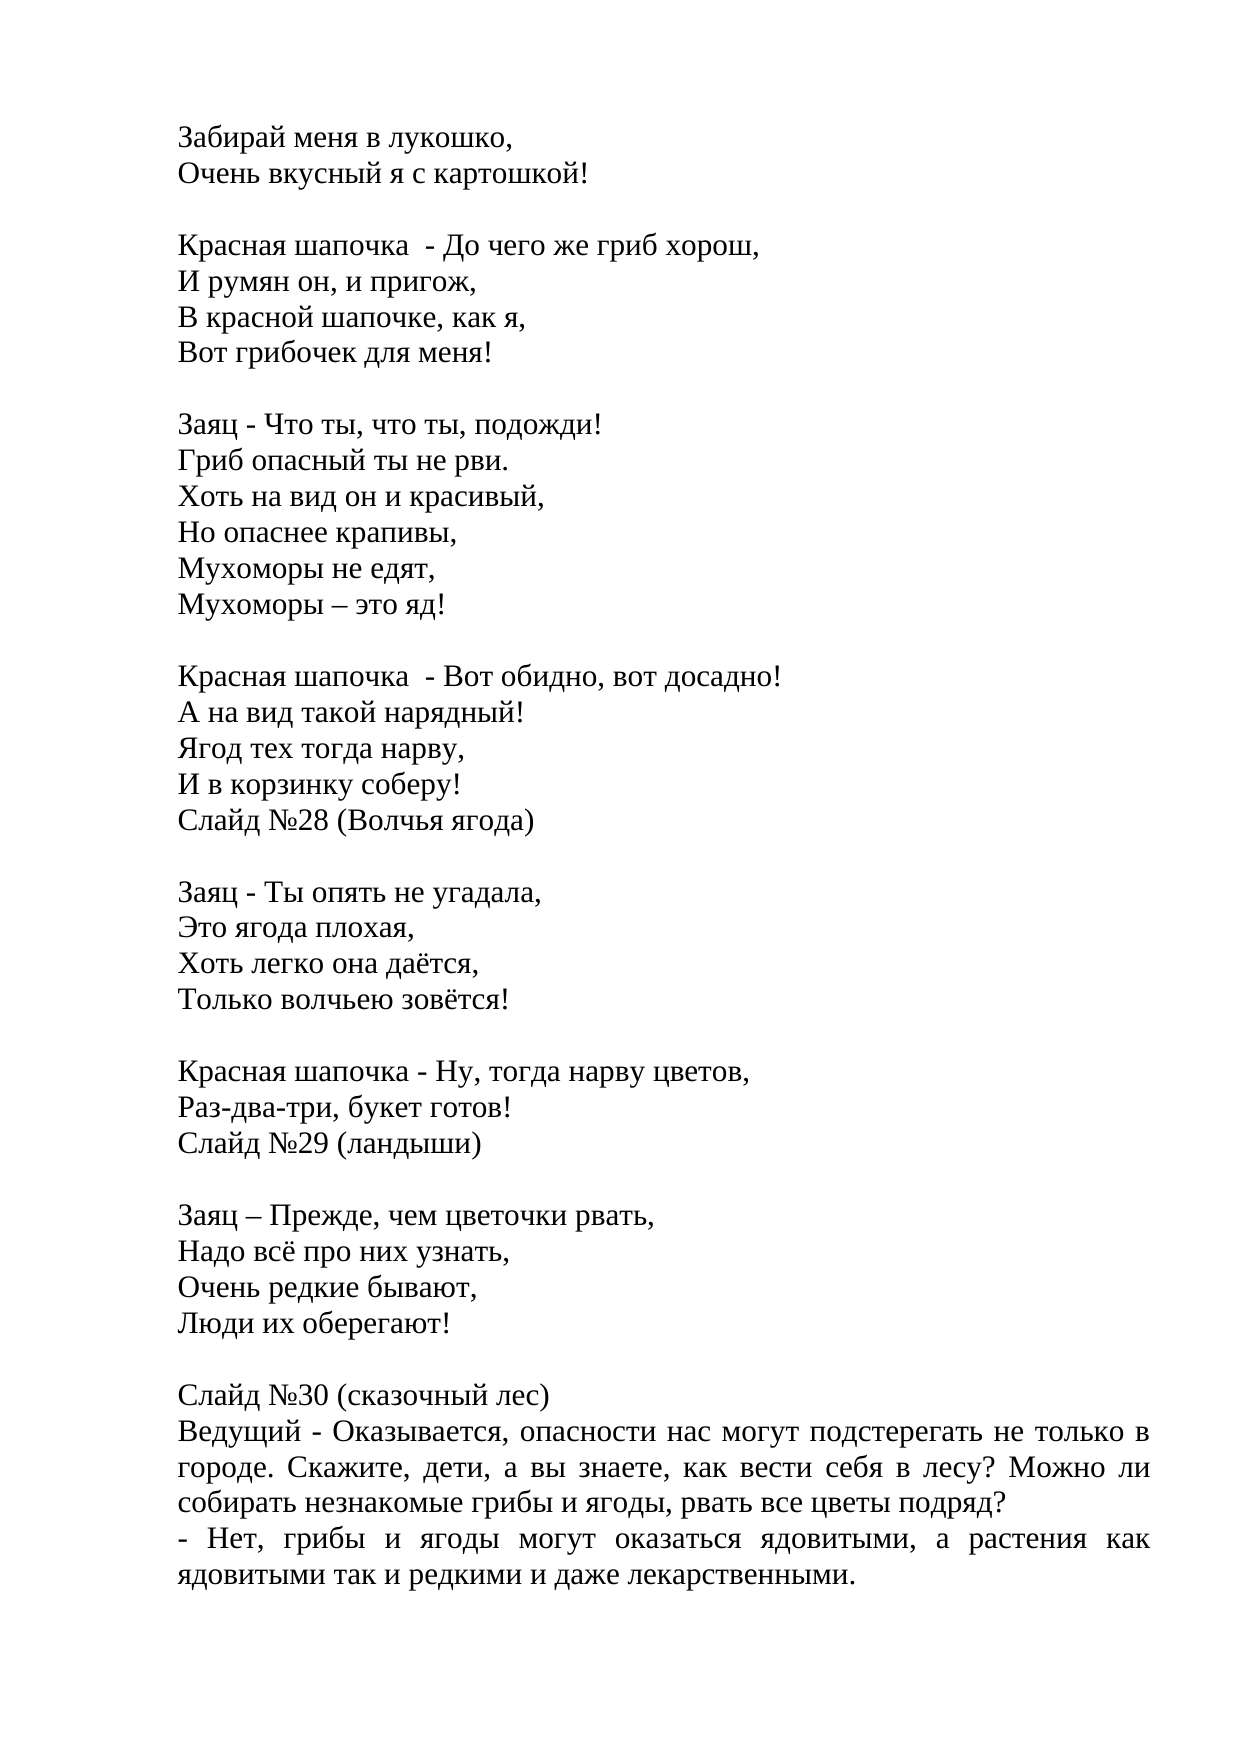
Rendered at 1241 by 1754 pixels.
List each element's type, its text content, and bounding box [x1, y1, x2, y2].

text Ведущий - Оказывается, опасности нас могут подстерегать не только в городе. Скажите, дети, а вы знаете, как вести себя в лесу? Можно ли собирать незнакомые грибы и ягоды, рвать все цветы подряд? [177, 1412, 1152, 1520]
text Надо всё про них узнать, [177, 1232, 1152, 1268]
text Это ягода плохая, [177, 909, 1152, 945]
text Красная шапочка - До чего же гриб хорош, [177, 226, 1152, 262]
text Слайд №30 (сказочный лес) [177, 1376, 1152, 1412]
text Заяц - Что ты, что ты, подожди! [177, 406, 1152, 442]
text Слайд №29 (ландыши) [177, 1124, 1152, 1160]
text Но опаснее крапивы, [177, 513, 1152, 549]
text Красная шапочка - Ну, тогда нарву цветов, [177, 1052, 1152, 1088]
text И в корзинку соберу! [177, 765, 1152, 801]
text А на вид такой нарядный! [177, 693, 1152, 729]
text Заяц - Ты опять не угадала, [177, 873, 1152, 909]
text Очень вкусный я с картошкой! [177, 154, 1152, 190]
text Ягод тех тогда нарву, [177, 729, 1152, 765]
text Хоть на вид он и красивый, [177, 477, 1152, 513]
text Гриб опасный ты не рви. [177, 442, 1152, 477]
text Люди их оберегают! [177, 1304, 1152, 1340]
text Заяц – Прежде, чем цветочки рвать, [177, 1196, 1152, 1232]
text В красной шапочке, как я, [177, 298, 1152, 334]
text Вот грибочек для меня! [177, 334, 1152, 370]
text Слайд №28 (Волчья ягода) [177, 801, 1152, 837]
text Мухоморы – это яд! [177, 585, 1152, 621]
text Забирай меня в лукошко, [177, 118, 1152, 154]
text Мухоморы не едят, [177, 549, 1152, 585]
text Хоть легко она даётся, [177, 945, 1152, 981]
text Красная шапочка - Вот обидно, вот досадно! [177, 657, 1152, 693]
text И румян он, и пригож, [177, 262, 1152, 298]
text Раз-два-три, букет готов! [177, 1088, 1152, 1124]
text Очень редкие бывают, [177, 1268, 1152, 1304]
text - Нет, грибы и ягоды могут оказаться ядовитыми, а растения как ядовитыми так и редкими и даже лекарственными. [177, 1520, 1152, 1592]
text Только волчьею зовётся! [177, 981, 1152, 1017]
